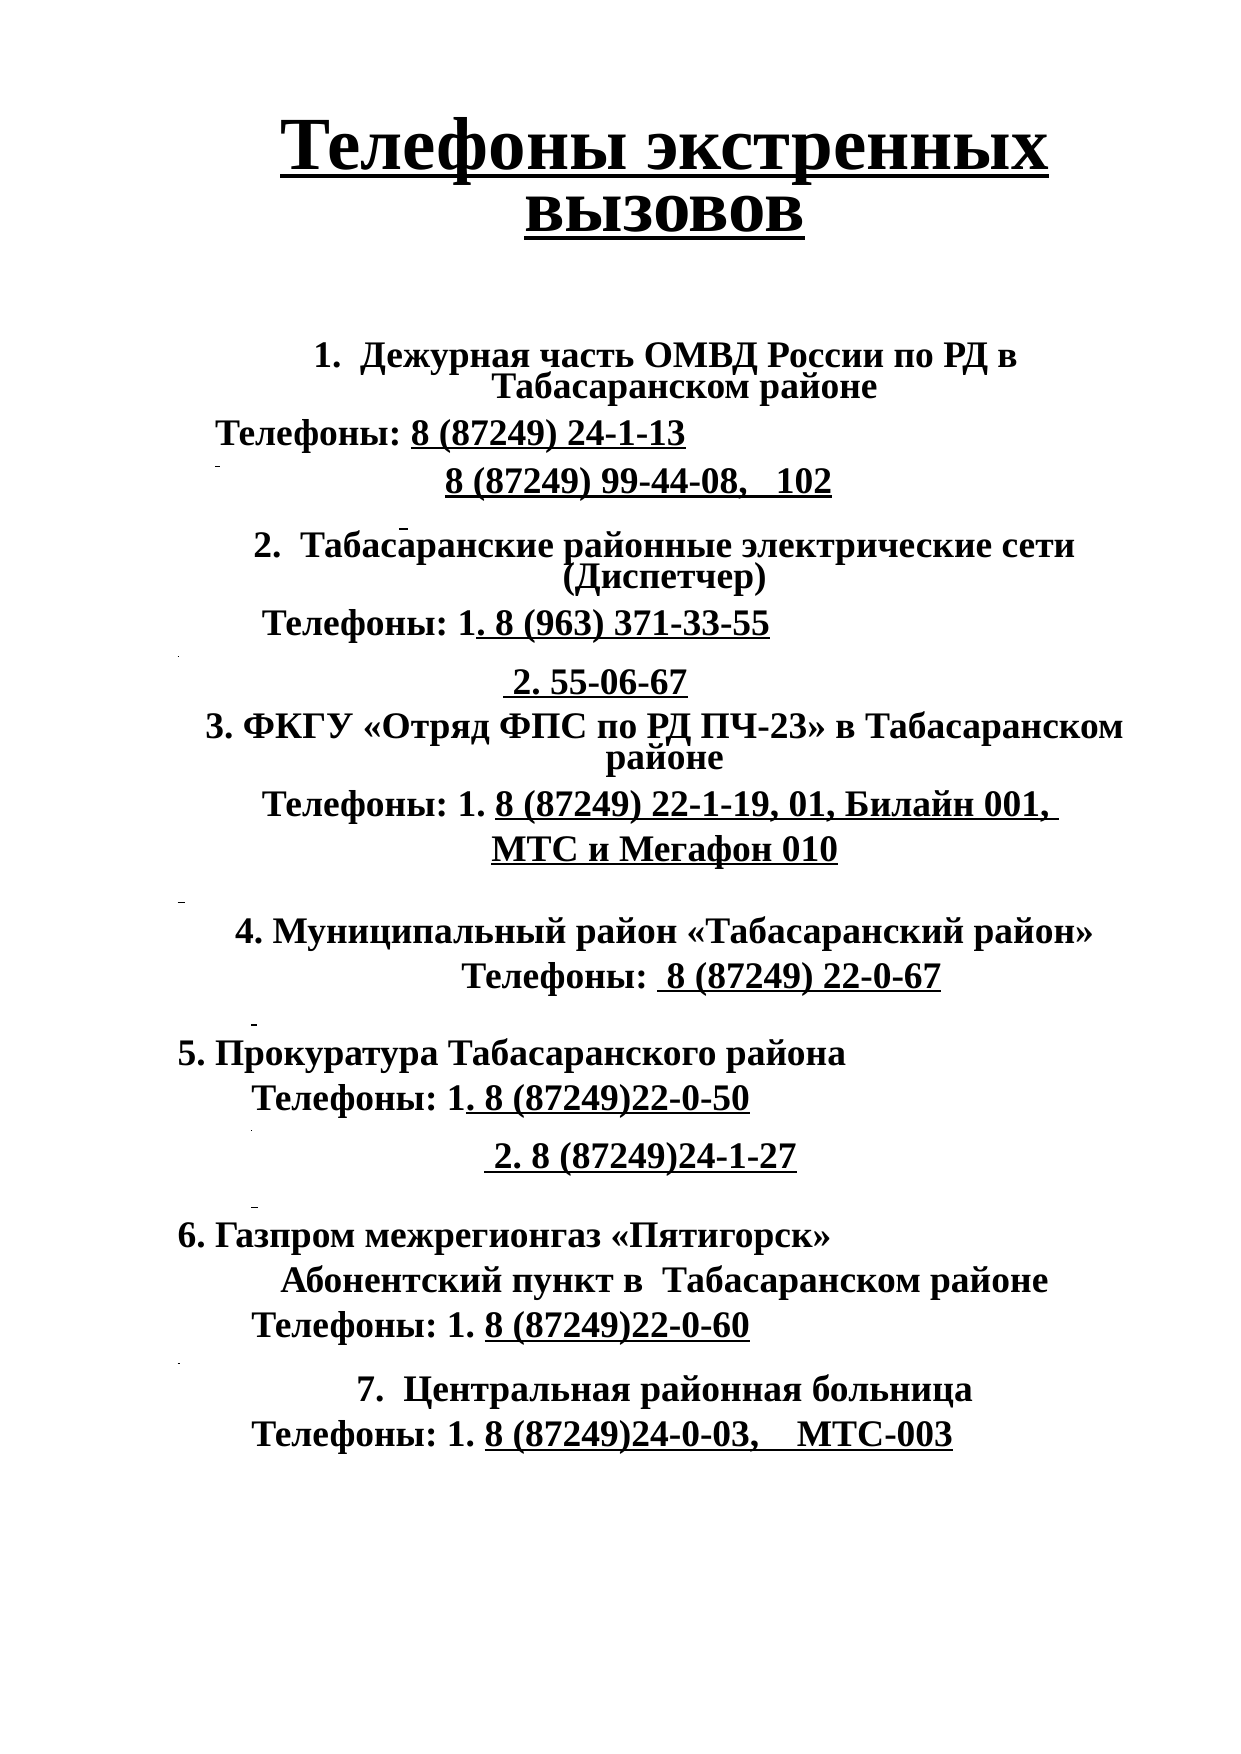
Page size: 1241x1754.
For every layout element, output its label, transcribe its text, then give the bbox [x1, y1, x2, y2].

text Телефоны: 1. 8 (87249)22-0-50 [620, 1084, 1152, 1116]
text Телефоны: 1. 8 (87249)24-0-03, МТС-003 [177, 1421, 340, 1453]
text Телефоны: 1. 8 (87249)22-0-60 [519, 1312, 624, 1340]
text 3. ФКГУ «Отряд ФПС по РД ПЧ-23» в Табасаранском районе [177, 713, 1152, 778]
text Телефоны: 8 (87249) 24-1-13 [445, 419, 551, 447]
text 8 (87249) 99-44-08, 102 [398, 467, 482, 500]
text Телефоны: 1. 8 (87249) 22-1-19, 01, Билайн 001, [355, 790, 533, 823]
text МТС и Мегафон 010 [721, 835, 1152, 867]
text Телефоны: 1. 8 (963) 371-33-55 [530, 609, 598, 637]
text Телефоны: 8 (87249) 22-0-67 [554, 962, 704, 994]
text Телефоны: 1. 8 (87249) 22-1-19, 01, Билайн 001, [631, 790, 1152, 823]
text 6. Газпром межрегионгаз «Пятигорск» [177, 1222, 1152, 1254]
text 7. Центральная районная больница [177, 1376, 428, 1408]
text Телефоны: 1. 8 (963) 371-33-55 [355, 609, 533, 642]
text Телефоны: 1. 8 (87249)24-0-03, МТС-003 [622, 1421, 1152, 1453]
text Телефоны: 1. 8 (963) 371-33-55 [594, 609, 1152, 642]
text Телефоны: 1. 8 (87249)22-0-60 [622, 1312, 1152, 1344]
text Телефоны: 1. 8 (87249)22-0-60 [344, 1312, 521, 1344]
text Телефоны: 1. 8 (87249)24-0-03, МТС-003 [519, 1421, 624, 1449]
text 1. Дежурная часть ОМВД России по РД в Табасаранском районе [179, 342, 1152, 407]
text Абонентский пункт в Табасаранском районе [177, 1267, 1152, 1299]
text 2. 8 (87249)24-1-27 [566, 1143, 671, 1171]
text 5. Прокуратура Табасаранского района [177, 1039, 1152, 1072]
text Телефоны: 1. 8 (87249)22-0-50 [344, 1084, 522, 1116]
text Телефоны: 8 (87249) 22-0-67 [701, 962, 807, 990]
text Телефоны: 8 (87249) 22-0-67 [803, 962, 1152, 994]
text Телефоны экстренных вызовов [177, 118, 1152, 247]
text Телефоны: 8 (87249) 24-1-13 [308, 419, 448, 451]
text Телефоны: 8 (87249) 24-1-13 [177, 419, 304, 451]
text 2. 8 (87249)24-1-27 [669, 1143, 1152, 1175]
text 2. 55-06-67 [177, 668, 1152, 701]
text Телефоны: 1. 8 (87249)22-0-60 [177, 1312, 340, 1344]
text 2. Табасаранские районные электрические сети (Диспетчер) [177, 532, 1152, 597]
text Телефоны: 1. 8 (87249)22-0-50 [251, 1084, 340, 1116]
text Телефоны: 1. 8 (87249) 22-1-19, 01, Билайн 001, [530, 790, 635, 818]
text 4. Муниципальный район «Табасаранский район» [177, 917, 1152, 950]
text Телефоны: 1. 8 (87249)24-0-03, МТС-003 [344, 1421, 521, 1453]
text Телефоны: 1. 8 (87249) 22-1-19, 01, Билайн 001, [177, 790, 351, 823]
text Телефоны: 8 (87249) 22-0-67 [251, 962, 550, 994]
text МТС и Мегафон 010 [177, 835, 717, 867]
text Телефоны: 1. 8 (963) 371-33-55 [177, 609, 351, 642]
text 7. Центральная районная больница [428, 1376, 1152, 1408]
text 8 (87249) 99-44-08, 102 [479, 467, 585, 495]
text 8 (87249) 99-44-08, 102 [581, 467, 1152, 500]
text Телефоны: 8 (87249) 24-1-13 [547, 419, 1152, 451]
text Телефоны: 1. 8 (87249)22-0-50 [519, 1084, 624, 1112]
text 2. 8 (87249)24-1-27 [251, 1143, 568, 1175]
